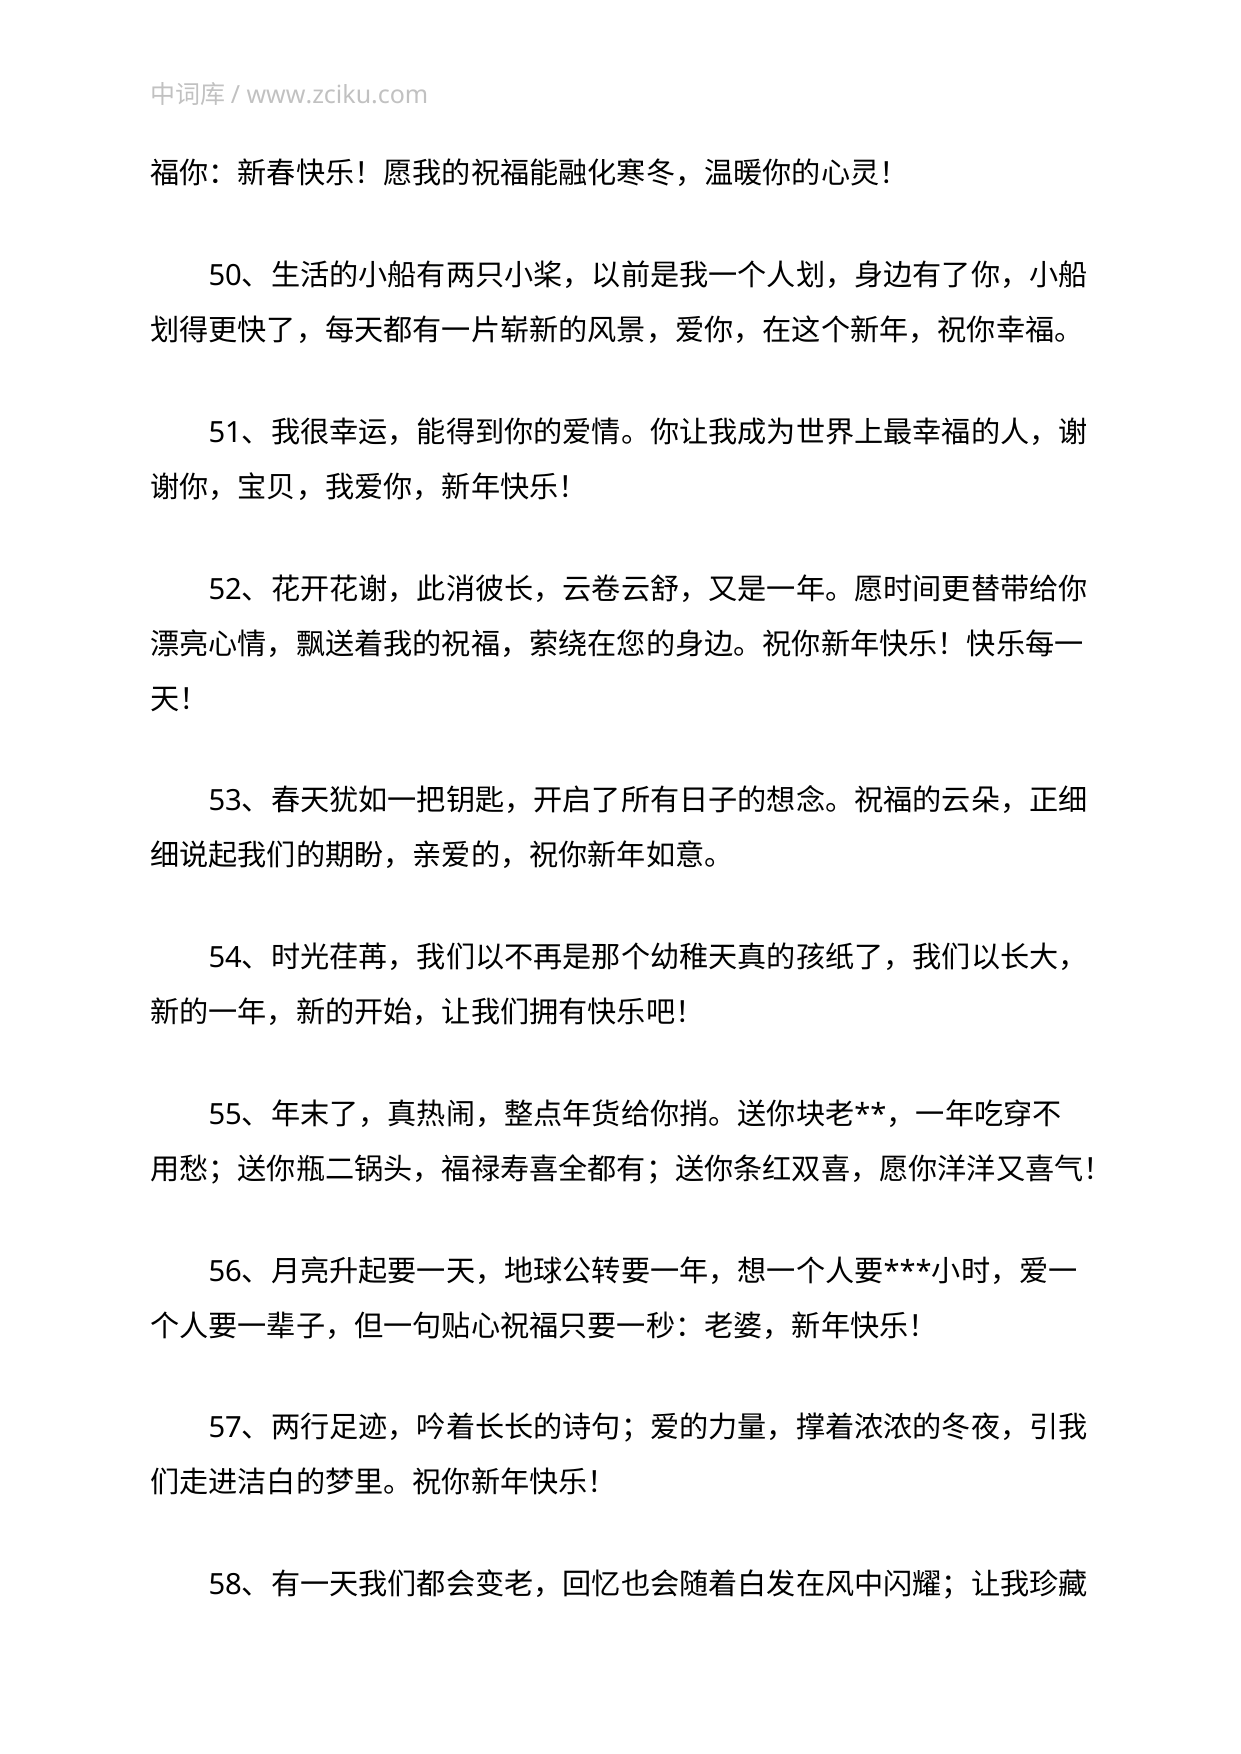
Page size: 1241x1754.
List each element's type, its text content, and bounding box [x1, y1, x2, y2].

text 50、生活的小船有两只小桨，以前是我一个人划，身边有了你，小船划得更快了，每天都有一片崭新的风景，爱你，在这个新年，祝你幸福。 [150, 252, 1090, 349]
text 51、我很幸运，能得到你的爱情。你让我成为世界上最幸福的人，谢谢你，宝贝，我爱你，新年快乐！ [150, 408, 1090, 506]
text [150, 1561, 1090, 1603]
text 56、月亮升起要一天，地球公转要一年，想一个人要***小时，爱一个人要一辈子，但一句贴心祝福只要一秒：老婆，新年快乐！ [150, 1247, 1090, 1344]
text 57、两行足迹，吟着长长的诗句；爱的力量，撑着浓浓的冬夜，引我们走进洁白的梦里。祝你新年快乐！ [150, 1404, 1090, 1501]
text 52、花开花谢，此消彼长，云卷云舒，又是一年。愿时间更替带给你漂亮心情，飘送着我的祝福，萦绕在您的身边。祝你新年快乐！快乐每一天！ [150, 565, 1090, 717]
text 54、时光荏苒，我们以不再是那个幼稚天真的孩纸了，我们以长大，新的一年，新的开始，让我们拥有快乐吧！ [150, 934, 1090, 1031]
text 55、年末了，真热闹，整点年货给你捎。送你块老**，一年吃穿不用愁；送你瓶二锅头，福禄寿喜全都有；送你条红双喜，愿你洋洋又喜气！ [150, 1091, 1090, 1188]
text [150, 150, 1090, 192]
text 53、春天犹如一把钥匙，开启了所有日子的想念。祝福的云朵，正细细说起我们的期盼，亲爱的，祝你新年如意。 [150, 777, 1090, 874]
